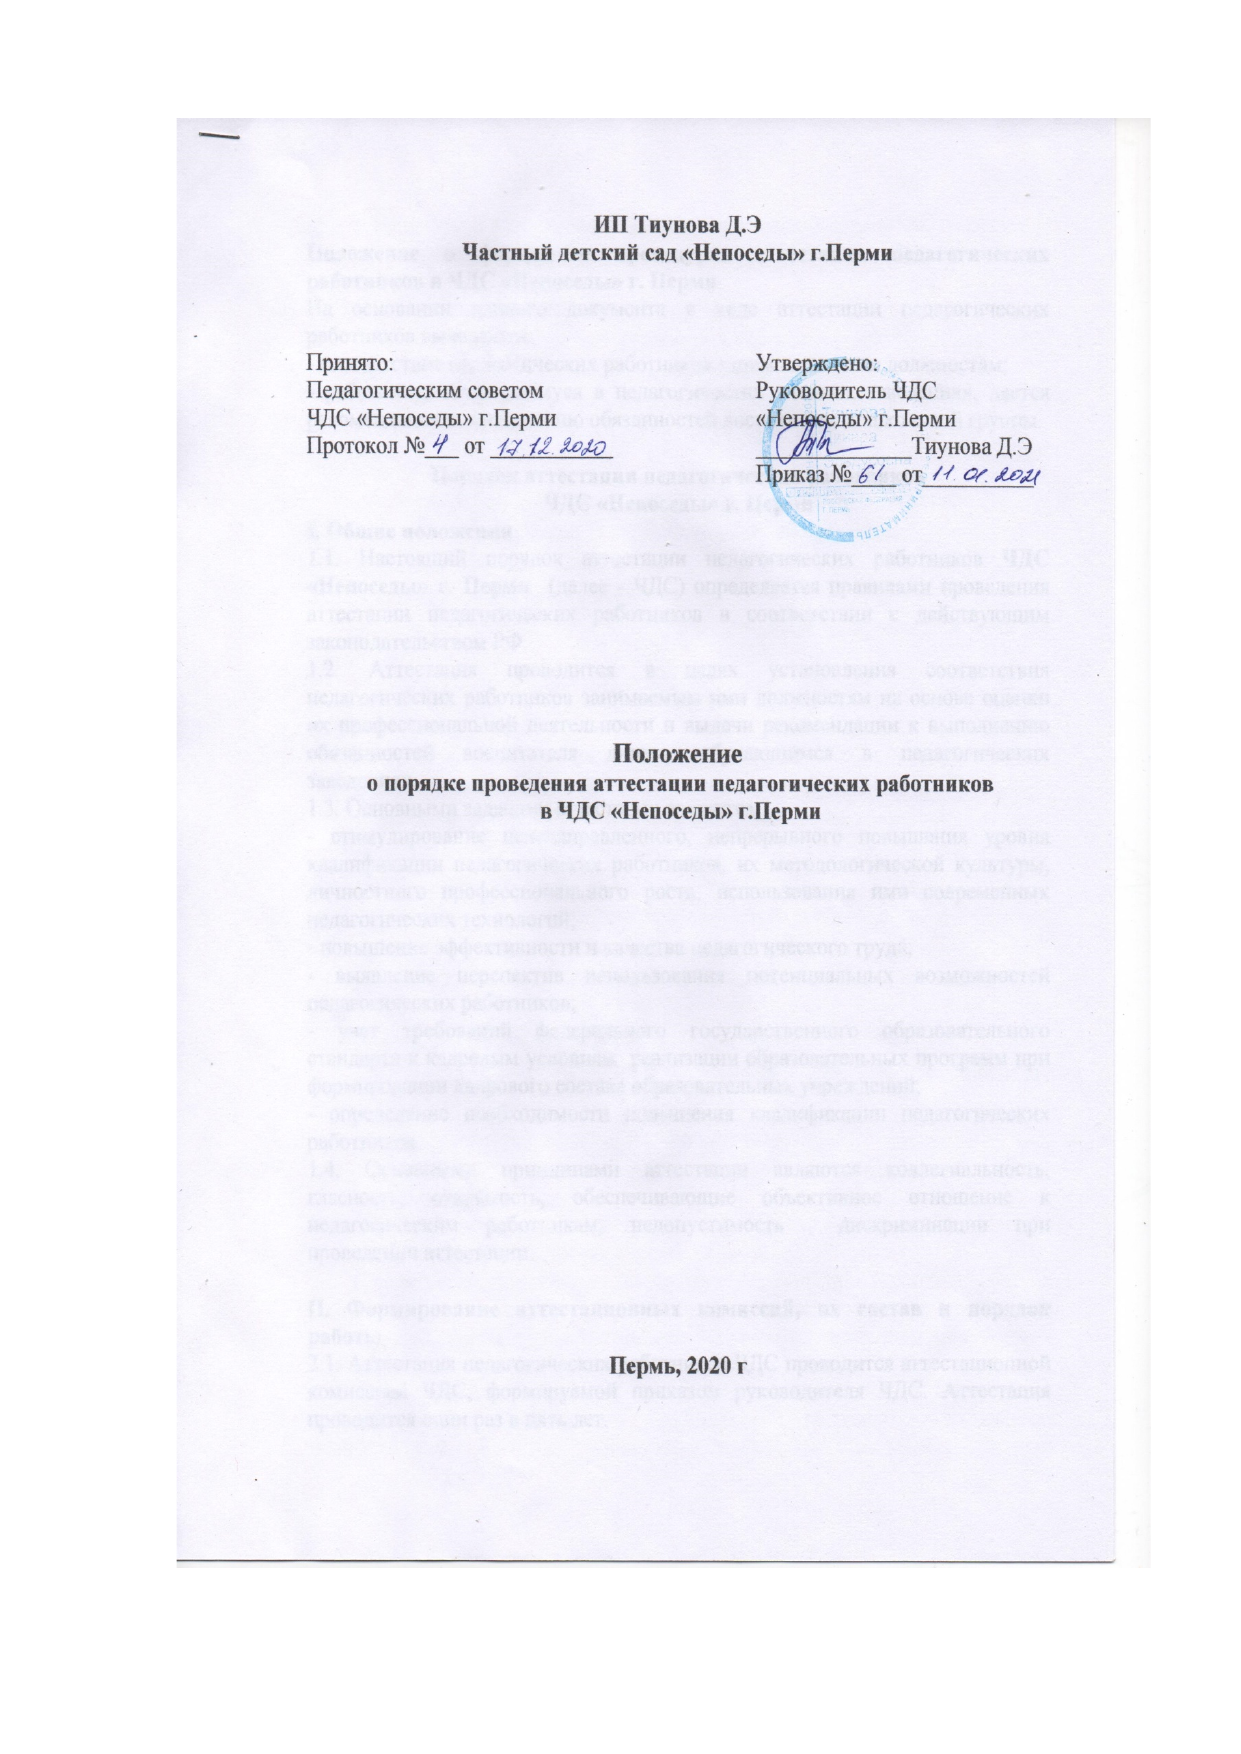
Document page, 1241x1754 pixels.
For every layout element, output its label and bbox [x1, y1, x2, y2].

picture [176, 118, 1151, 1568]
